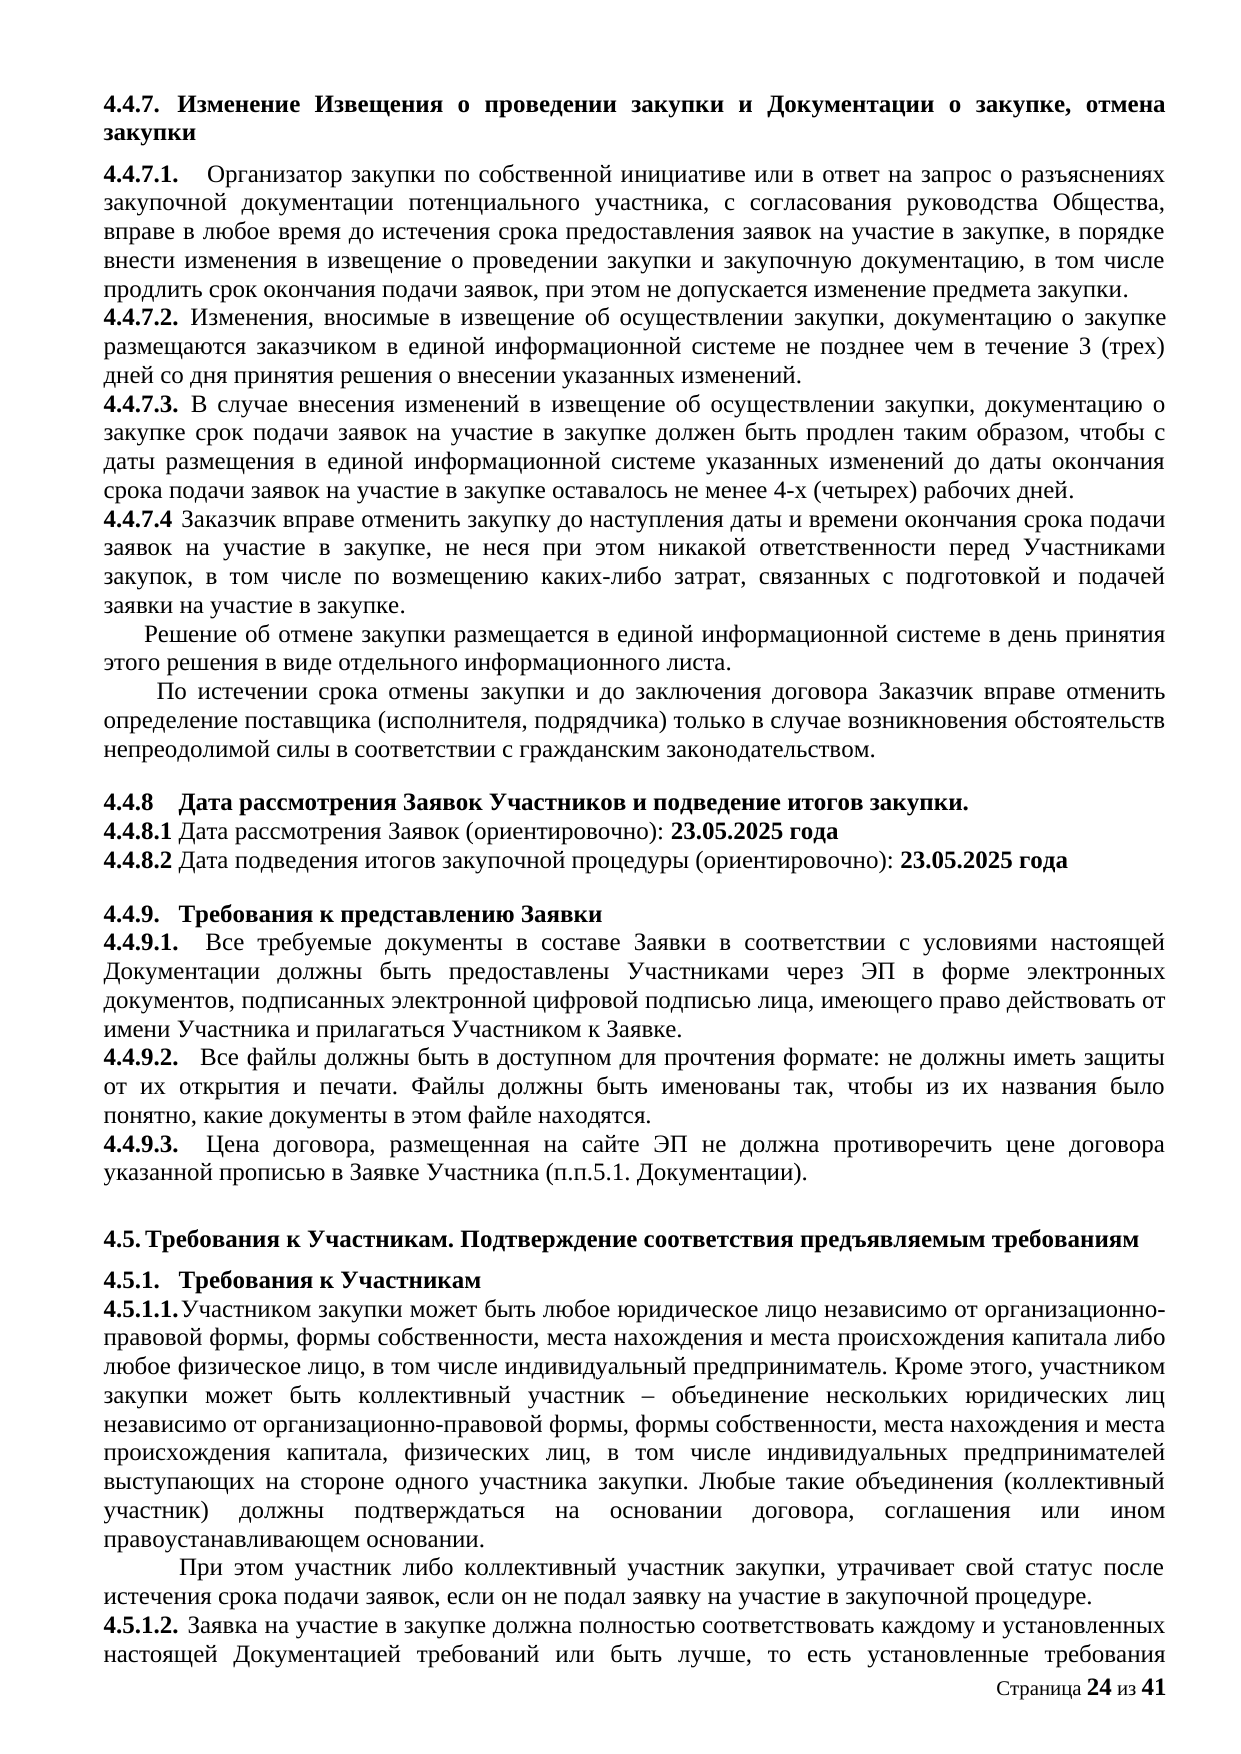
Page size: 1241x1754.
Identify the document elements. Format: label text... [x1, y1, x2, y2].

list Требования к Участникам [103, 1265, 1166, 1294]
list В случае внесения изменений в извещение об осуществлении закупки, документацию о закупке срок подачи заявок на участие в закупке должен быть продлен таким образом, чтобы с даты размещения в единой информационной системе указанных изменений до даты окончания срока подачи заявок на участие в закупке оставалось не менее 4-х (четырех) рабочих дней. [103, 389, 1166, 504]
text При этом участник либо коллективный участник закупки, утрачивает свой статус после истечения срока подачи заявок, если он не подал заявку на участие в закупочной процедуре. [103, 1552, 1166, 1610]
text 4.4.8.1 Дата рассмотрения Заявок (ориентировочно): 23.05.2025 года [103, 816, 1166, 845]
text Решение об отмене закупки размещается в единой информационной системе в день принятия этого решения в виде отдельного информационного листа. [103, 619, 1166, 676]
list Заказчик вправе отменить закупку до наступления даты и времени окончания срока подачи заявок на участие в закупке, не неся при этом никакой ответственности перед Участниками закупок, в том числе по возмещению каких-либо затрат, связанных с подготовкой и подачей заявки на участие в закупке. [103, 504, 1166, 619]
list Цена договора, размещенная на сайте ЭП не должна противоречить цене договора указанной прописью в Заявке Участника (п.п.5.1. Документации). [103, 1129, 1166, 1186]
list Все требуемые документы в составе Заявки в соответствии с условиями настоящей Документации должны быть предоставлены Участниками через ЭП в форме электронных документов, подписанных электронной цифровой подписью лица, имеющего право действовать от имени Участника и прилагаться Участником к Заявке. [103, 927, 1166, 1042]
list Организатор закупки по собственной инициативе или в ответ на запрос о разъяснениях закупочной документации потенциального участника, с согласования руководства Общества, вправе в любое время до истечения срока предоставления заявок на участие в закупке, в порядке внести изменения в извещение о проведении закупки и закупочную документацию, в том числе продлить срок окончания подачи заявок, при этом не допускается изменение предмета закупки. [103, 159, 1166, 302]
text По истечении срока отмены закупки и до заключения договора Заказчик вправе отменить определение поставщика (исполнителя, подрядчика) только в случае возникновения обстоятельств непреодолимой силы в соответствии с гражданским законодательством. [103, 676, 1166, 762]
list Дата рассмотрения Заявок Участников и подведение итогов закупки. [103, 787, 1166, 816]
list Изменения, вносимые в извещение об осуществлении закупки, документацию о закупке размещаются заказчиком в единой информационной системе не позднее чем в течение 3 (трех) дней со дня принятия решения о внесении указанных изменений. [103, 302, 1166, 389]
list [103, 1610, 1166, 1667]
list Требования к Участникам. Подтверждение соответствия предъявляемым требованиям [103, 1224, 1166, 1252]
list Все файлы должны быть в доступном для прочтения формате: не должны иметь защиты от их открытия и печати. Файлы должны быть именованы так, чтобы из их названия было понятно, какие документы в этом файле находятся. [103, 1042, 1166, 1129]
text 4.4.8.2 Дата подведения итогов закупочной процедуры (ориентировочно): 23.05.2025 года [103, 845, 1166, 874]
list Изменение Извещения о проведении закупки и Документации о закупке, отмена закупки [103, 89, 1166, 146]
list Требования к представлению Заявки [103, 899, 1166, 927]
list Участником закупки может быть любое юридическое лицо независимо от организационно-правовой формы, формы собственности, места нахождения и места происхождения капитала либо любое физическое лицо, в том числе индивидуальный предприниматель. Кроме этого, участником закупки может быть коллективный участник – объединение нескольких юридических лиц независимо от организационно-правовой формы, формы собственности, места нахождения и места происхождения капитала, физических лиц, в том числе индивидуальных предпринимателей выступающих на стороне одного участника закупки. Любые такие объединения (коллективный участник) должны подтверждаться на основании договора, соглашения или ином правоустанавливающем основании. [103, 1294, 1166, 1552]
